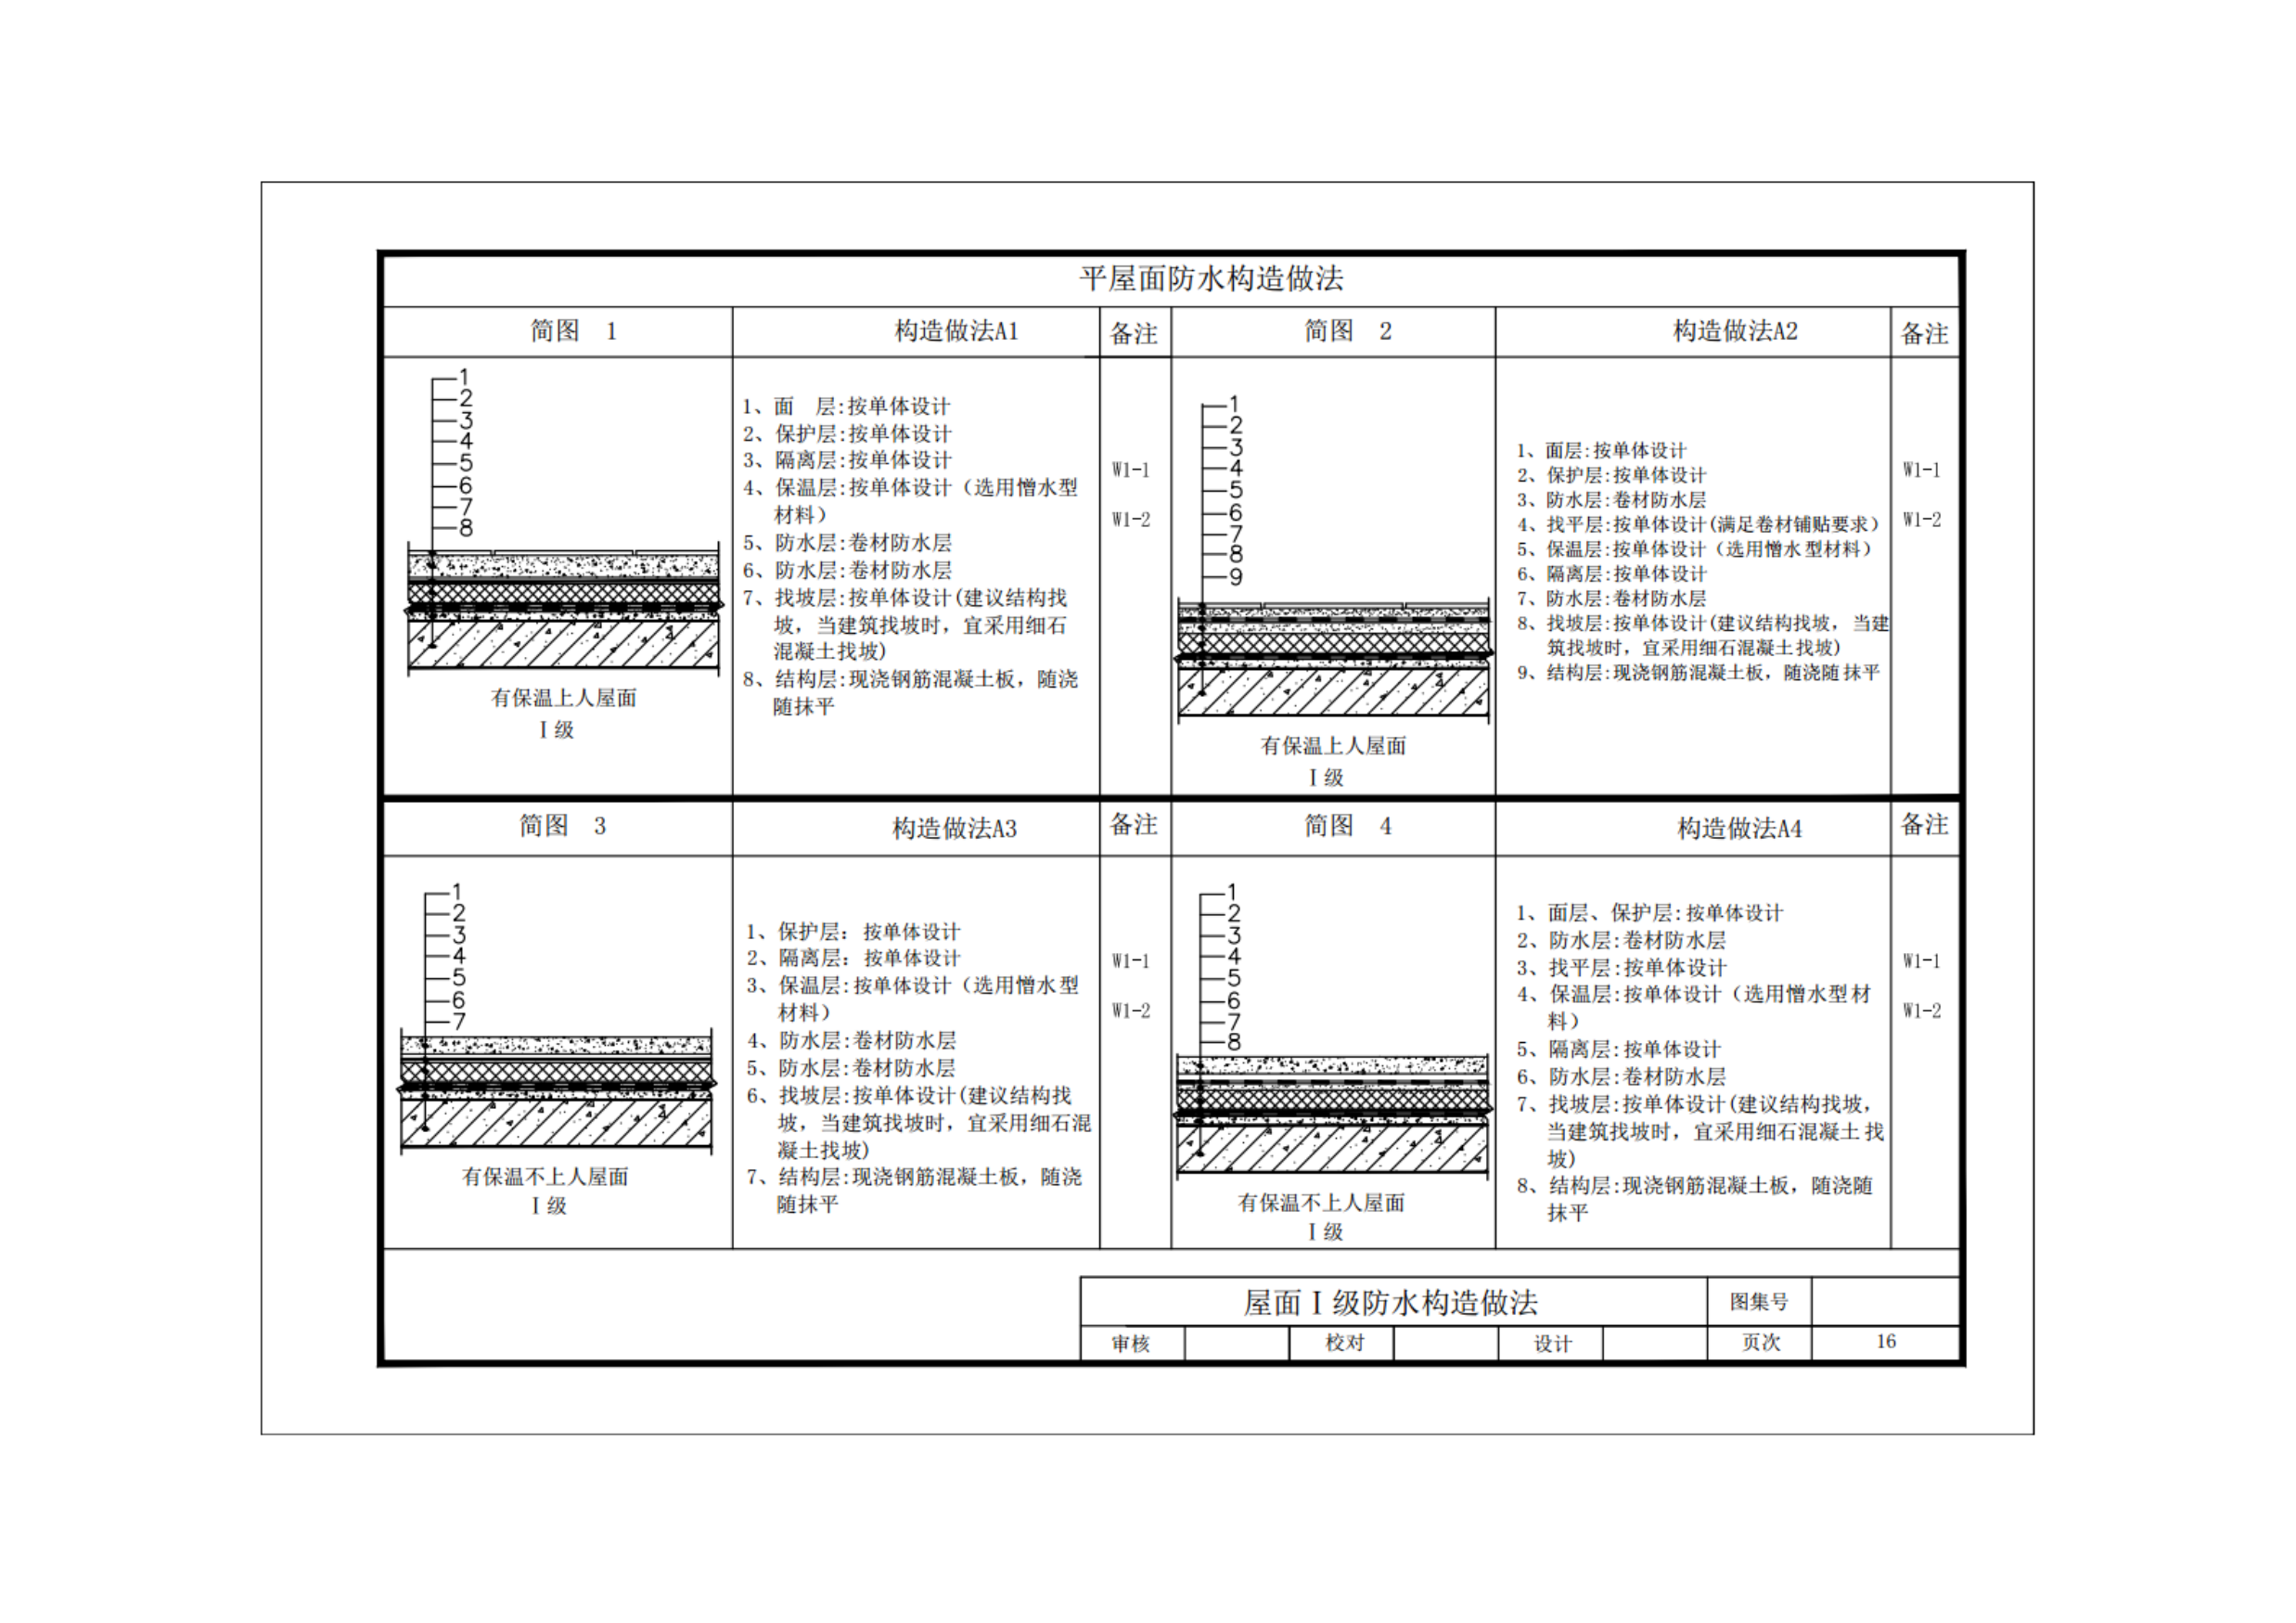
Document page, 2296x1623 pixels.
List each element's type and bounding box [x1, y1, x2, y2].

picture [252, 177, 2044, 1441]
